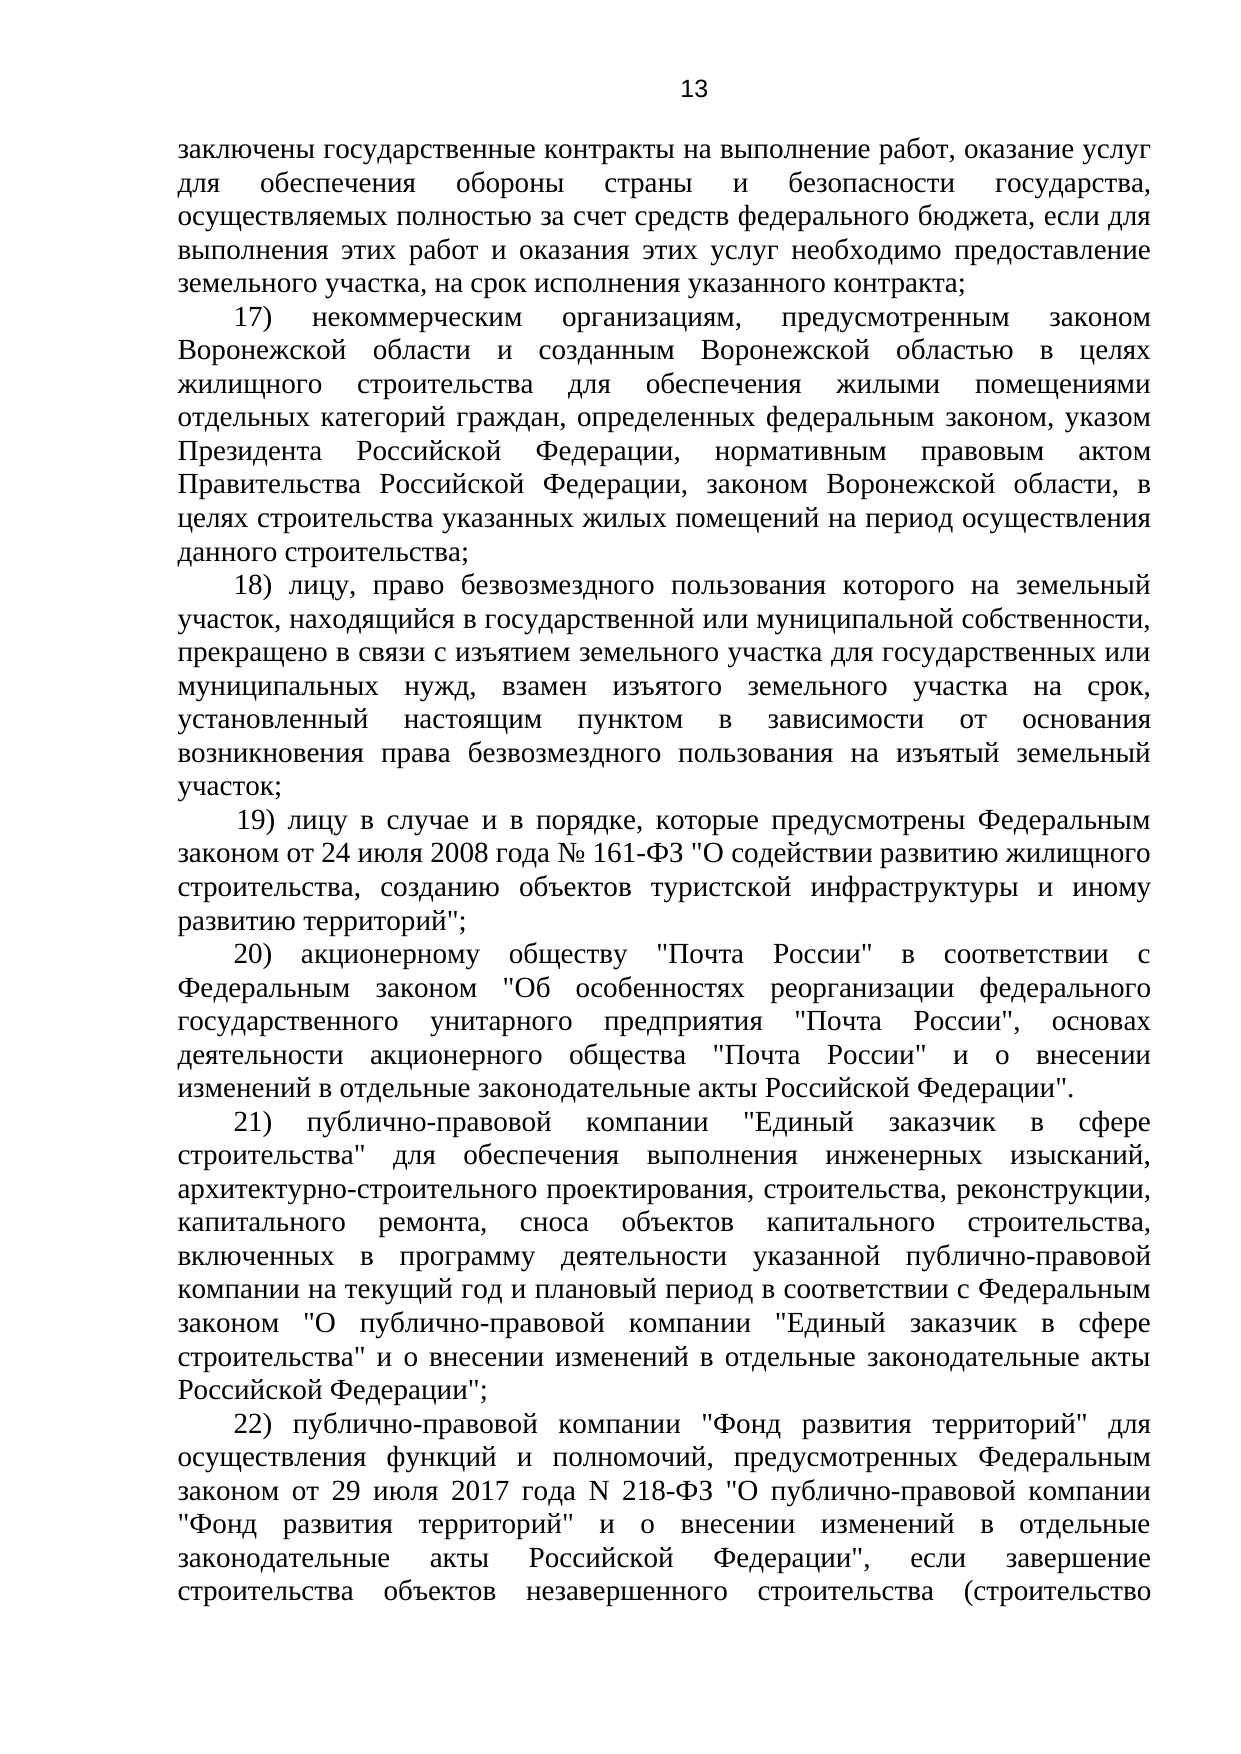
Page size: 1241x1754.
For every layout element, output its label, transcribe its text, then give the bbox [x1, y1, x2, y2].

text 17) некоммерческим организациям, предусмотренным законом Воронежской области и созданным Воронежской областью в целях жилищного строительства для обеспечения жилыми помещениями отдельных категорий граждан, определенных федеральным законом, указом Президента Российской Федерации, нормативным правовым актом Правительства Российской Федерации, законом Воронежской области, в целях строительства указанных жилых помещений на период осуществления данного строительства; [177, 299, 1152, 567]
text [177, 131, 1152, 299]
text 18) лицу, право безвозмездного пользования которого на земельный участок, находящийся в государственной или муниципальной собственности, прекращено в связи с изъятием земельного участка для государственных или муниципальных нужд, взамен изъятого земельного участка на срок, установленный настоящим пунктом в зависимости от основания возникновения права безвозмездного пользования на изъятый земельный участок; [177, 567, 1152, 802]
text 19) лицу в случае и в порядке, которые предусмотрены Федеральным законом от 24 июля 2008 года № 161-ФЗ "О содействии развитию жилищного строительства, созданию объектов туристской инфраструктуры и иному развитию территорий"; [177, 802, 1152, 936]
text 21) публично-правовой компании "Единый заказчик в сфере строительства" для обеспечения выполнения инженерных изысканий, архитектурно-строительного проектирования, строительства, реконструкции, капитального ремонта, сноса объектов капитального строительства, включенных в программу деятельности указанной публично-правовой компании на текущий год и плановый период в соответствии с Федеральным законом "О публично-правовой компании "Единый заказчик в сфере строительства" и о внесении изменений в отдельные законодательные акты Российской Федерации"; [177, 1104, 1152, 1406]
text 20) акционерному обществу "Почта России" в соответствии с Федеральным законом "Об особенностях реорганизации федерального государственного унитарного предприятия "Почта России", основах деятельности акционерного общества "Почта России" и о внесении изменений в отдельные законодательные акты Российской Федерации". [177, 936, 1152, 1104]
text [177, 1406, 1152, 1607]
